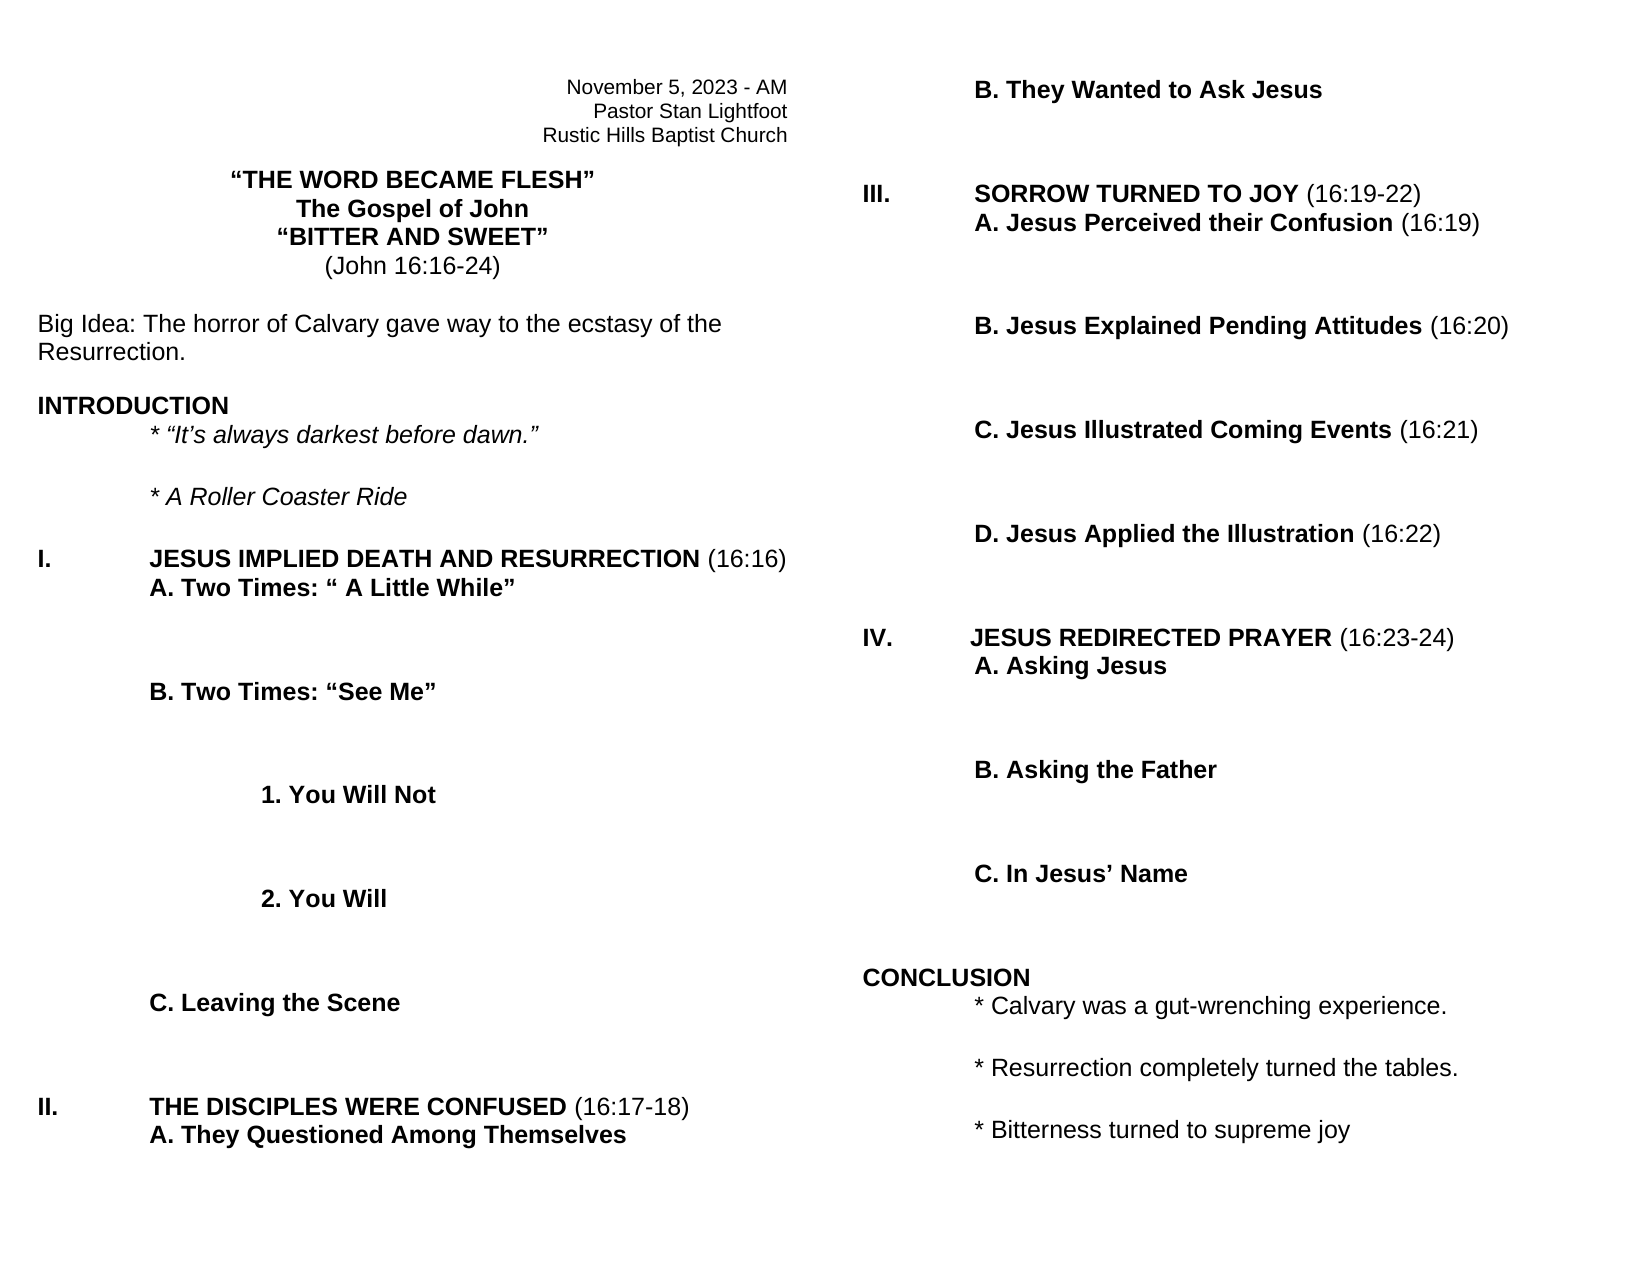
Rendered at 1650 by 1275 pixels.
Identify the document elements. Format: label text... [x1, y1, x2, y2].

text A. Asking Jesus [862, 651, 1612, 680]
text * Calvary was a gut-wrenching experience. [862, 991, 1612, 1020]
text C. In Jesus’ Name [862, 859, 1612, 887]
text “THE WORD BECAME FLESH” [37, 165, 787, 194]
text Pastor Stan Lightfoot [37, 99, 787, 123]
text I. JESUS IMPLIED DEATH AND RESURRECTION (16:16) [37, 544, 787, 573]
text Big Idea: The horror of Calvary gave way to the ecstasy of the Resurrection. [37, 309, 787, 366]
text The Gospel of John [37, 194, 787, 222]
text INTRODUCTION [37, 391, 787, 420]
text C. Jesus Illustrated Coming Events (16:21) [862, 415, 1612, 444]
text November 5, 2023 - AM [37, 75, 787, 99]
text * Bitterness turned to supreme joy [862, 1115, 1612, 1144]
text A. Jesus Perceived their Confusion (16:19) [862, 207, 1612, 236]
text * “It’s always darkest before dawn.” [37, 420, 787, 449]
text “BITTER AND SWEET” [37, 222, 787, 251]
text C. Leaving the Scene [37, 988, 787, 1017]
text CONCLUSION [862, 962, 1612, 991]
text (John 16:16-24) [37, 251, 787, 280]
text IV. JESUS REDIRECTED PRAYER (16:23-24) [862, 622, 1612, 651]
text III. SORROW TURNED TO JOY (16:19-22) [862, 179, 1612, 207]
text Rustic Hills Baptist Church [37, 123, 787, 147]
text A. They Questioned Among Themselves [37, 1120, 787, 1149]
text II. THE DISCIPLES WERE CONFUSED (16:17-18) [37, 1092, 787, 1120]
text * Resurrection completely turned the tables. [862, 1053, 1612, 1082]
text 2. You Will [37, 884, 787, 913]
text D. Jesus Applied the Illustration (16:22) [862, 519, 1612, 547]
text B. Two Times: “See Me” [37, 677, 787, 705]
text B. They Wanted to Ask Jesus [862, 75, 1612, 104]
text B. Asking the Father [862, 755, 1612, 784]
text B. Jesus Explained Pending Attitudes (16:20) [862, 311, 1612, 340]
text * A Roller Coaster Ride [37, 482, 787, 511]
text A. Two Times: “ A Little While” [37, 573, 787, 602]
text 1. You Will Not [37, 780, 787, 809]
